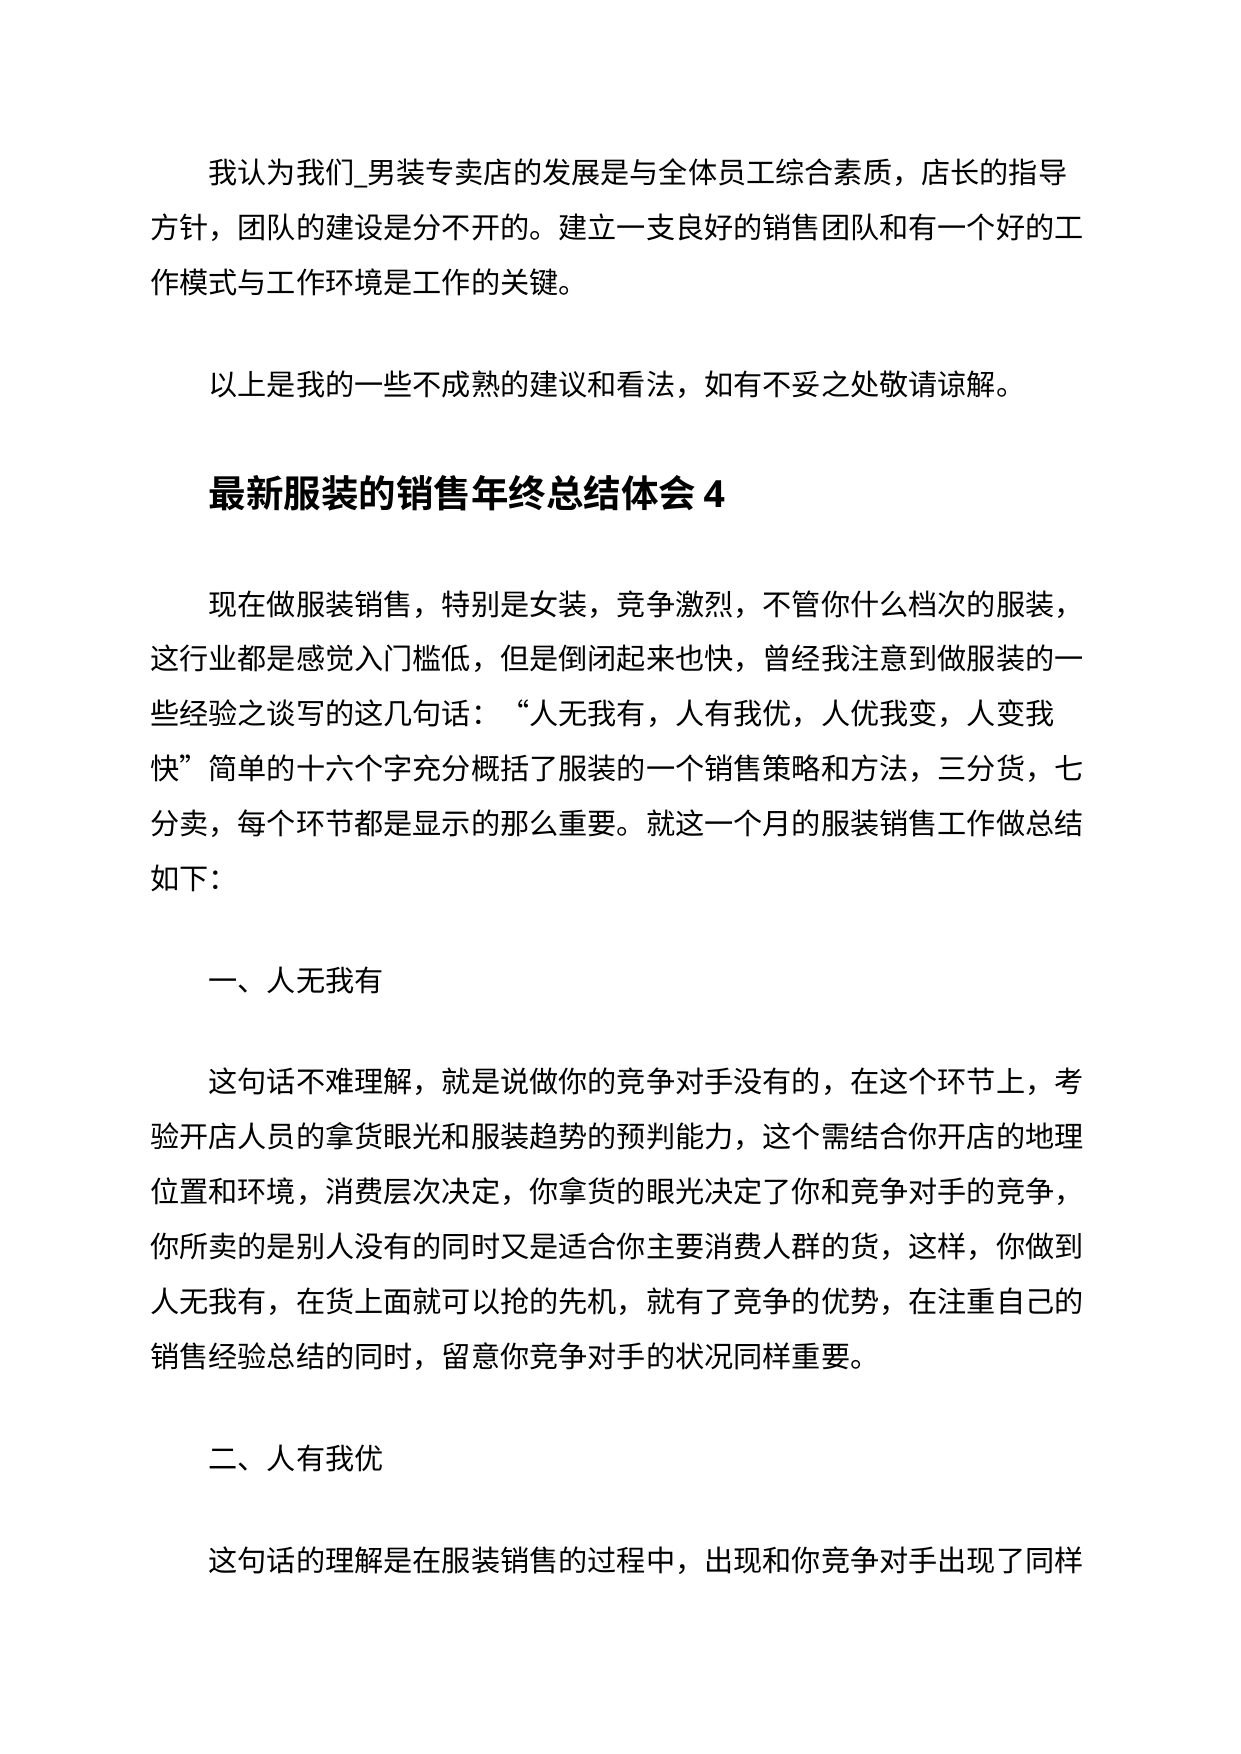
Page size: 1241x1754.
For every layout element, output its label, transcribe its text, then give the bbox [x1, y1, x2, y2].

text 一、人无我有 [150, 957, 1090, 999]
text 现在做服装销售，特别是女装，竞争激烈，不管你什么档次的服装，这行业都是感觉入门槛低，但是倒闭起来也快，曾经我注意到做服装的一些经验之谈写的这几句话：“人无我有，人有我优，人优我变，人变我快”简单的十六个字充分概括了服装的一个销售策略和方法，三分货，七分卖，每个环节都是显示的那么重要。就这一个月的服装销售工作做总结如下： [150, 581, 1090, 898]
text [150, 1537, 1090, 1579]
text 最新服装的销售年终总结体会4 [150, 463, 1090, 518]
text 这句话不难理解，就是说做你的竞争对手没有的，在这个环节上，考验开店人员的拿货眼光和服装趋势的预判能力，这个需结合你开店的地理位置和环境，消费层次决定，你拿货的眼光决定了你和竞争对手的竞争，你所卖的是别人没有的同时又是适合你主要消费人群的货，这样，你做到人无我有，在货上面就可以抢的先机，就有了竞争的优势，在注重自己的销售经验总结的同时，留意你竞争对手的状况同样重要。 [150, 1059, 1090, 1376]
text 我认为我们_男装专卖店的发展是与全体员工综合素质，店长的指导方针，团队的建设是分不开的。建立一支良好的销售团队和有一个好的工作模式与工作环境是工作的关键。 [150, 150, 1090, 302]
text 以上是我的一些不成熟的建议和看法，如有不妥之处敬请谅解。 [150, 362, 1090, 404]
text 二、人有我优 [150, 1435, 1090, 1478]
